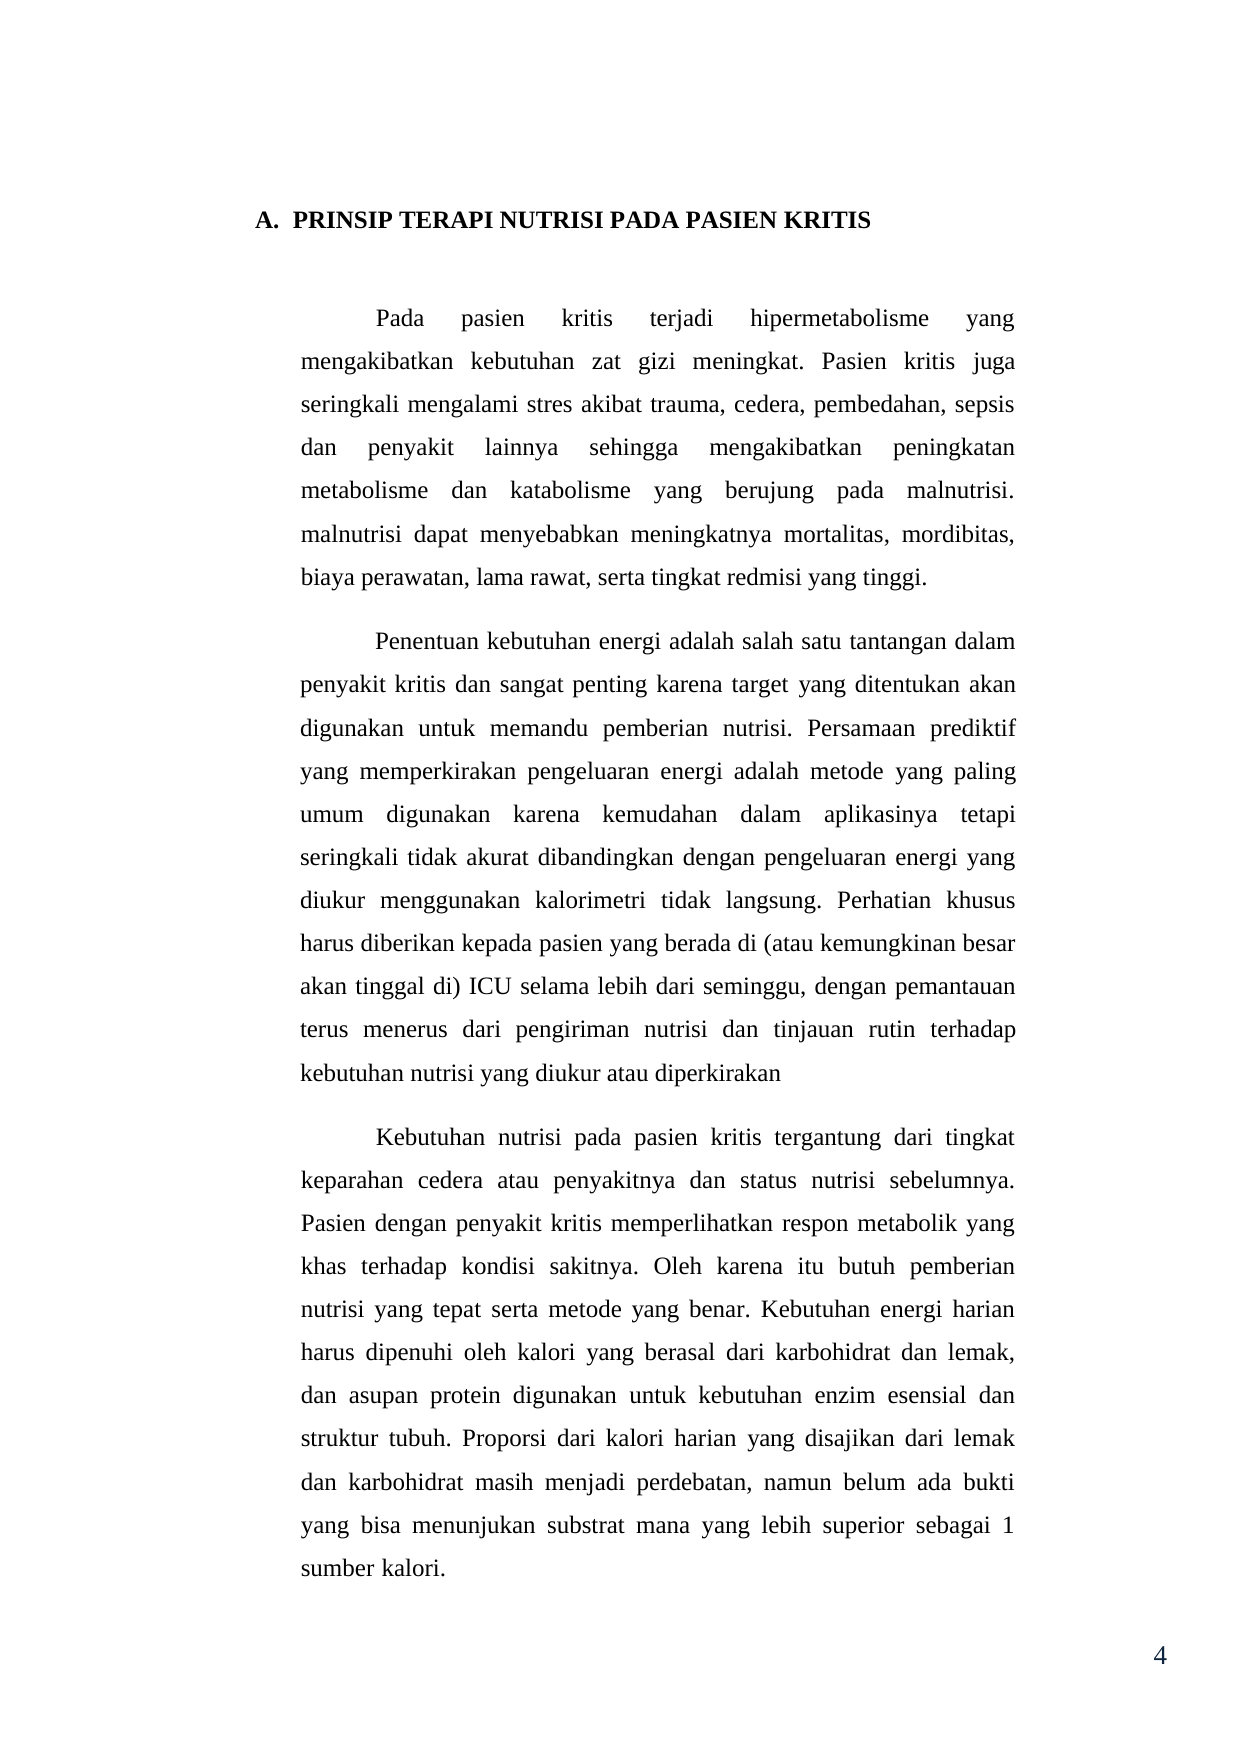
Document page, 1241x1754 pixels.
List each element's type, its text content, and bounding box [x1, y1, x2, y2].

text Kebutuhan nutrisi pada pasien kritis tergantung dari tingkat keparahan cedera atau penyakitnya dan status nutrisi sebelumnya. Pasien dengan penyakit kritis memperlihatkan respon metabolik yang khas terhadap kondisi sakitnya. Oleh karena itu butuh pemberian nutrisi yang tepat serta metode yang benar. Kebutuhan energi harian harus dipenuhi oleh kalori yang berasal dari karbohidrat dan lemak, dan asupan protein digunakan untuk kebutuhan enzim esensial dan struktur tubuh. Proporsi dari kalori harian yang disajikan dari lemak dan karbohidrat masih menjadi perdebatan, namun belum ada bukti yang bisa menunjukan substrat mana yang lebih superior sebagai 1 sumber kalori. [301, 1122, 1015, 1582]
text Pada pasien kritis terjadi hipermetabolisme yang mengakibatkan kebutuhan zat gizi meningkat. Pasien kritis juga seringkali mengalami stres akibat trauma, cedera, pembedahan, sepsis dan penyakit lainnya sehingga mengakibatkan peningkatan metabolisme dan katabolisme yang berujung pada malnutrisi. malnutrisi dapat menyebabkan meningkatnya mortalitas, mordibitas, biaya perawatan, lama rawat, serta tingkat redmisi yang tinggi. [301, 303, 1015, 591]
text Penentuan kebutuhan energi adalah salah satu tantangan dalam penyakit kritis dan sangat penting karena target yang ditentukan akan digunakan untuk memandu pemberian nutrisi. Persamaan prediktif yang memperkirakan pengeluaran energi adalah metode yang paling umum digunakan karena kemudahan dalam aplikasinya tetapi seringkali tidak akurat dibandingkan dengan pengeluaran energi yang diukur menggunakan kalorimetri tidak langsung. Perhatian khusus harus diberikan kepada pasien yang berada di (atau kemungkinan besar akan tinggal di) ICU selama lebih dari seminggu, dengan pemantauan terus menerus dari pengiriman nutrisi dan tinjauan rutin terhadap kebutuhan nutrisi yang diukur atau diperkirakan [300, 626, 1016, 1086]
list PRINSIP TERAPI NUTRISI PADA PASIEN KRITIS [255, 205, 1090, 234]
